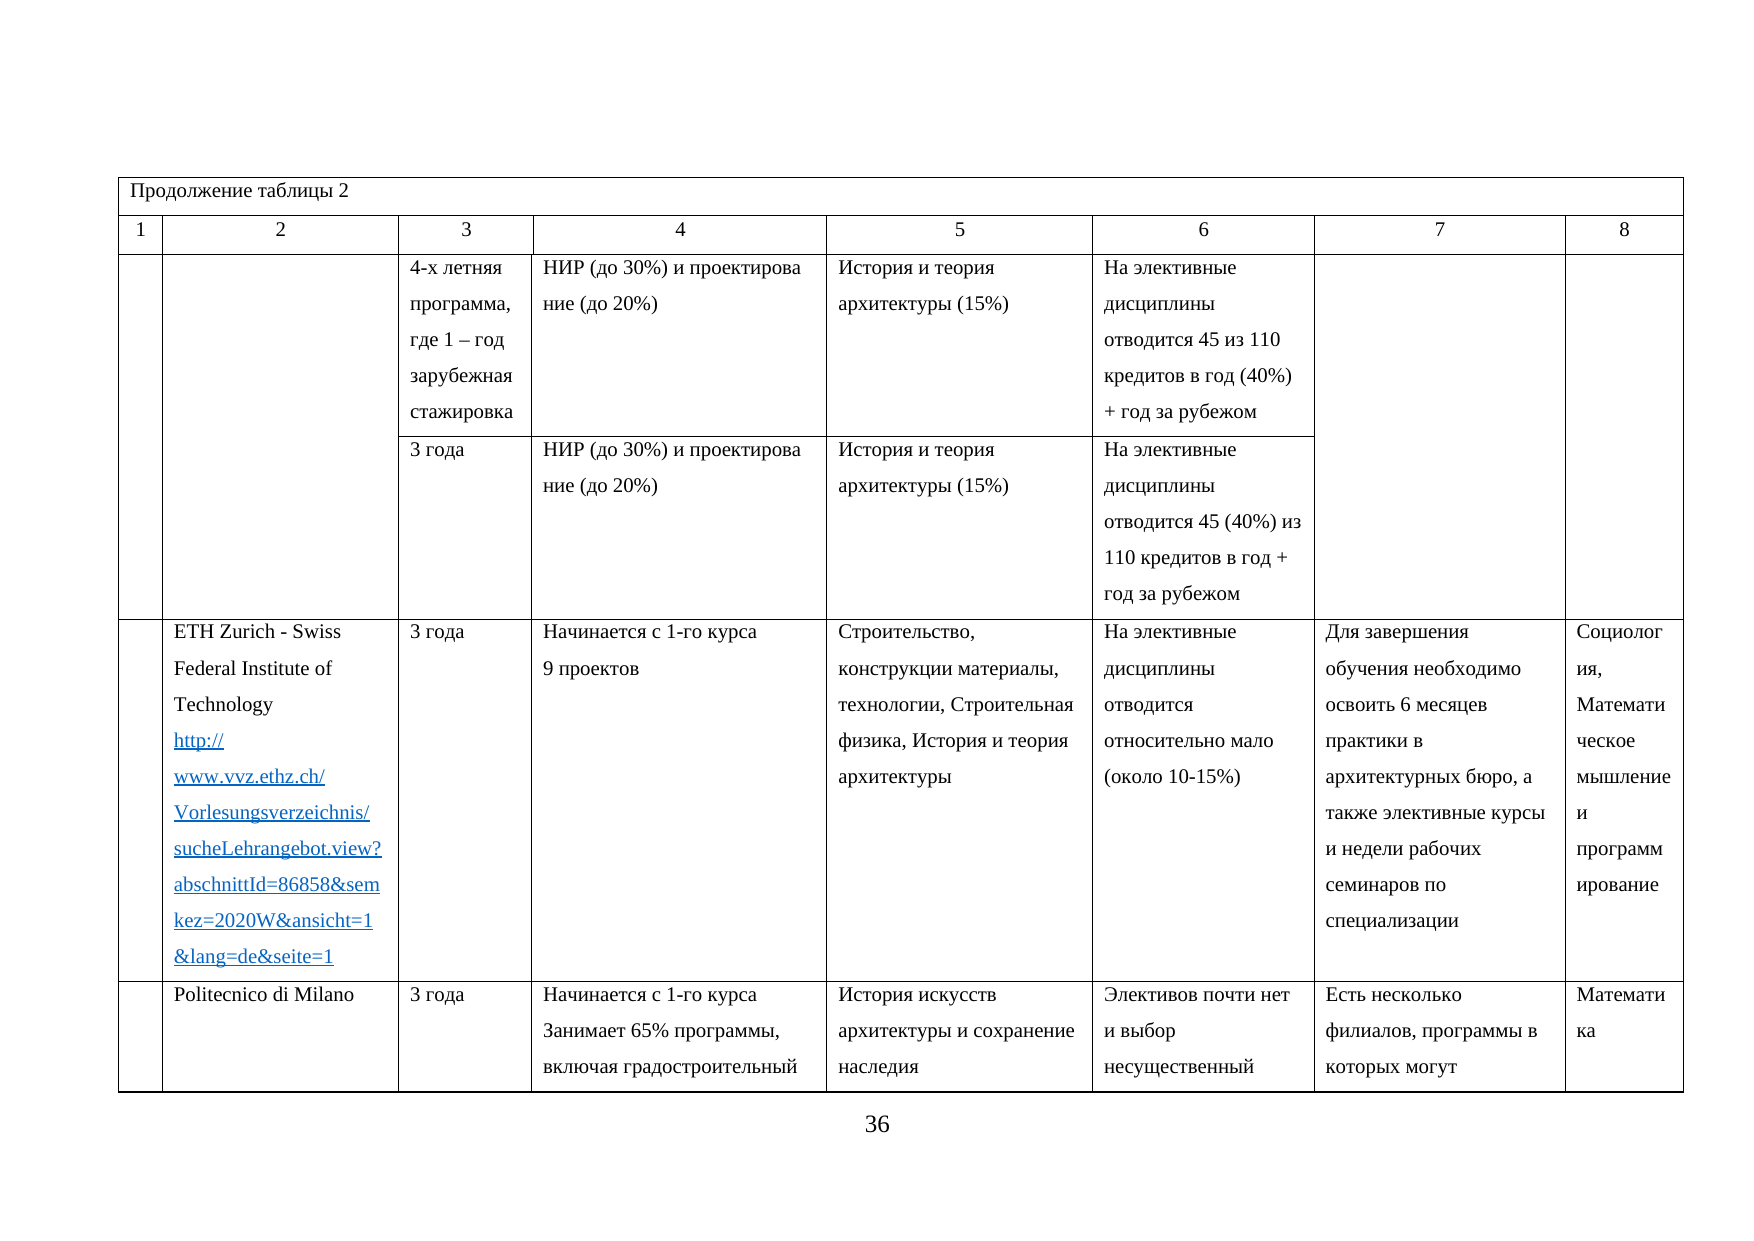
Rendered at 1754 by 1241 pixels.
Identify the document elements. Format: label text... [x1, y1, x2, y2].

table_cell 2 [163, 216, 398, 254]
table_cell На элективные дисциплины отводится 45 (40%) из 110 кредитов в год + год за рубежом [1093, 437, 1314, 618]
table_cell НИР (до 30%) и проектирова ние (до 20%) [532, 255, 826, 436]
table_cell 3 года [399, 620, 531, 981]
table_cell 3 [399, 216, 533, 254]
table_cell Математика [1566, 982, 1683, 1091]
table_cell [1315, 255, 1565, 618]
table_cell 1 [119, 216, 162, 254]
table_cell Строительство, конструкции материалы, технологии, Строительная физика, История и теория архитектуры [827, 620, 1092, 981]
table_cell История и теория архитектуры (15%) [827, 255, 1092, 436]
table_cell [532, 982, 826, 1091]
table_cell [1315, 982, 1565, 1091]
table_cell На элективные дисциплины отводится 45 из 110 кредитов в год (40%) + год за рубежом [1093, 255, 1314, 436]
table_cell История и теория архитектуры (15%) [827, 437, 1092, 618]
table_cell [163, 255, 398, 618]
table_cell 4-х летняя программа, где 1 – год зарубежная стажировка [399, 255, 531, 436]
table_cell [163, 982, 398, 1091]
table_cell [1566, 255, 1683, 618]
table_cell 8 [1566, 216, 1683, 254]
table_cell ETH Zurich - Swiss Federal Institute of Technology http://www.vvz.ethz.ch/Vorlesungsverzeichnis/sucheLehrangebot.view?abschnittId=86858&semkez=2020W&ansicht=1&lang=de&seite=1 [163, 620, 398, 981]
table_cell [119, 620, 162, 981]
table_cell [827, 982, 1092, 1091]
table_cell Для завершения обучения необходимо освоить 6 месяцев практики в архитектурных бюро, а также элективные курсы и недели рабочих семинаров по специализации [1315, 620, 1565, 981]
table_cell 5 [827, 216, 1092, 254]
table_cell Продолжение таблицы 2 [119, 178, 1683, 215]
table_cell Социология, Математическое мышление и программирование [1566, 620, 1683, 981]
table_cell 3 года [399, 437, 531, 618]
table_cell 3 года [399, 982, 531, 1091]
table_cell НИР (до 30%) и проектирова ние (до 20%) [532, 437, 826, 618]
table_cell 4 [534, 216, 826, 254]
table_cell [119, 982, 162, 1091]
table_cell 6 [1093, 216, 1314, 254]
table_cell [119, 255, 162, 618]
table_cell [1093, 982, 1314, 1091]
table_cell 7 [1315, 216, 1565, 254]
table_cell На элективные дисциплины отводится относительно мало (около 10-15%) [1093, 620, 1314, 981]
table_cell Начинается с 1-го курса 9 проектов [532, 620, 826, 981]
